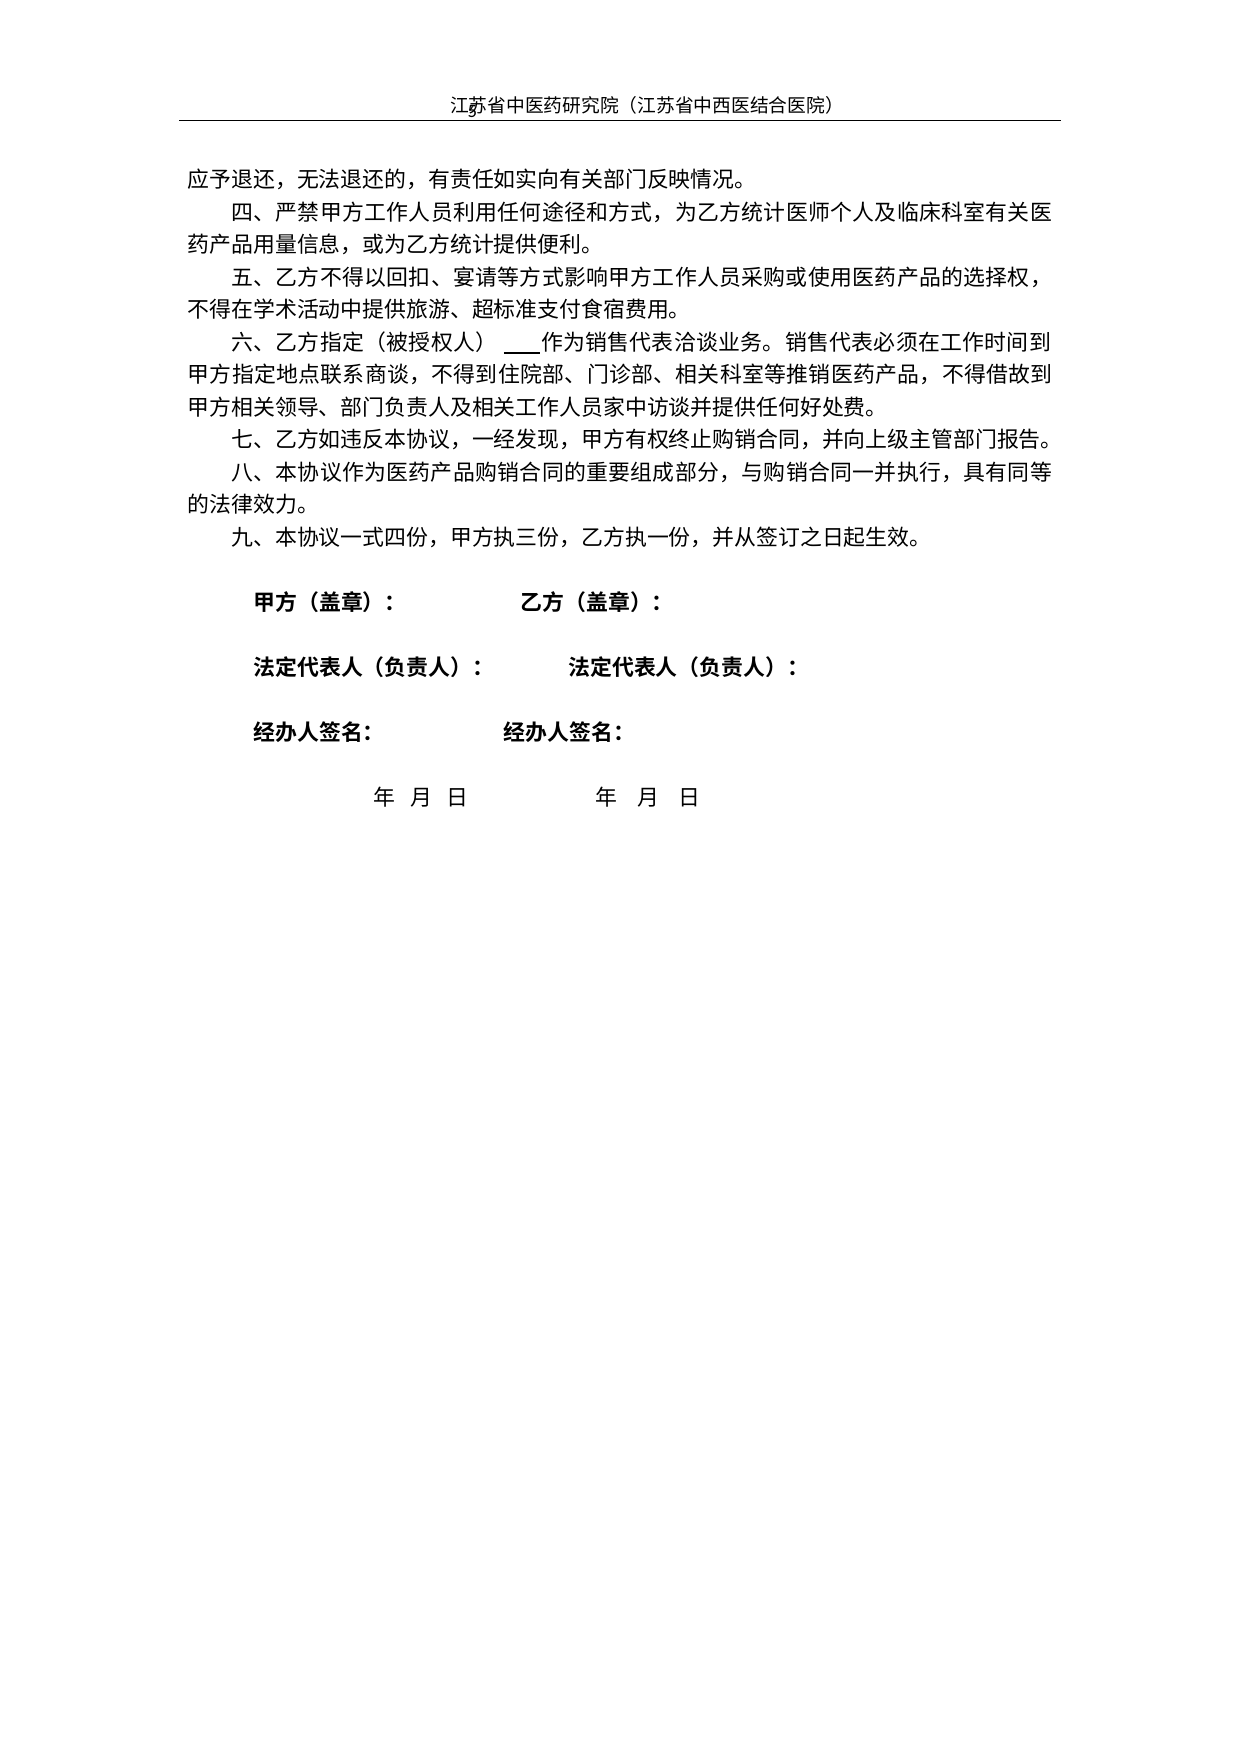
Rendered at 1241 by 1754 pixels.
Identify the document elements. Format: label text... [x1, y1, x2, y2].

text 七、乙方如违反本协议，一经发现，甲方有权终止购销合同，并向上级主管部门报告。 [187, 422, 1053, 454]
text 经办人签名： 经办人签名： [187, 714, 1053, 747]
text 甲方（盖章）： 乙方（盖章）： [187, 584, 1053, 617]
text 五、乙方不得以回扣、宴请等方式影响甲方工作人员采购或使用医药产品的选择权，不得在学术活动中提供旅游、超标准支付食宿费用。 [187, 259, 1053, 324]
text 年 月 日 年 月 日 [187, 779, 1053, 812]
text 法定代表人（负责人）： 法定代表人（负责人）： [187, 649, 1053, 682]
text 八、本协议作为医药产品购销合同的重要组成部分，与购销合同一并执行，具有同等的法律效力。 [187, 454, 1053, 519]
text 六、乙方指定（被授权人） 作为销售代表洽谈业务。销售代表必须在工作时间到甲方指定地点联系商谈，不得到住院部、门诊部、相关科室等推销医药产品，不得借故到甲方相关领导、部门负责人及相关工作人员家中访谈并提供任何好处费。 [187, 324, 1053, 422]
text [187, 162, 1053, 194]
text 四、严禁甲方工作人员利用任何途径和方式，为乙方统计医师个人及临床科室有关医药产品用量信息，或为乙方统计提供便利。 [187, 194, 1053, 259]
text 九、本协议一式四份，甲方执三份，乙方执一份，并从签订之日起生效。 [187, 519, 1053, 552]
